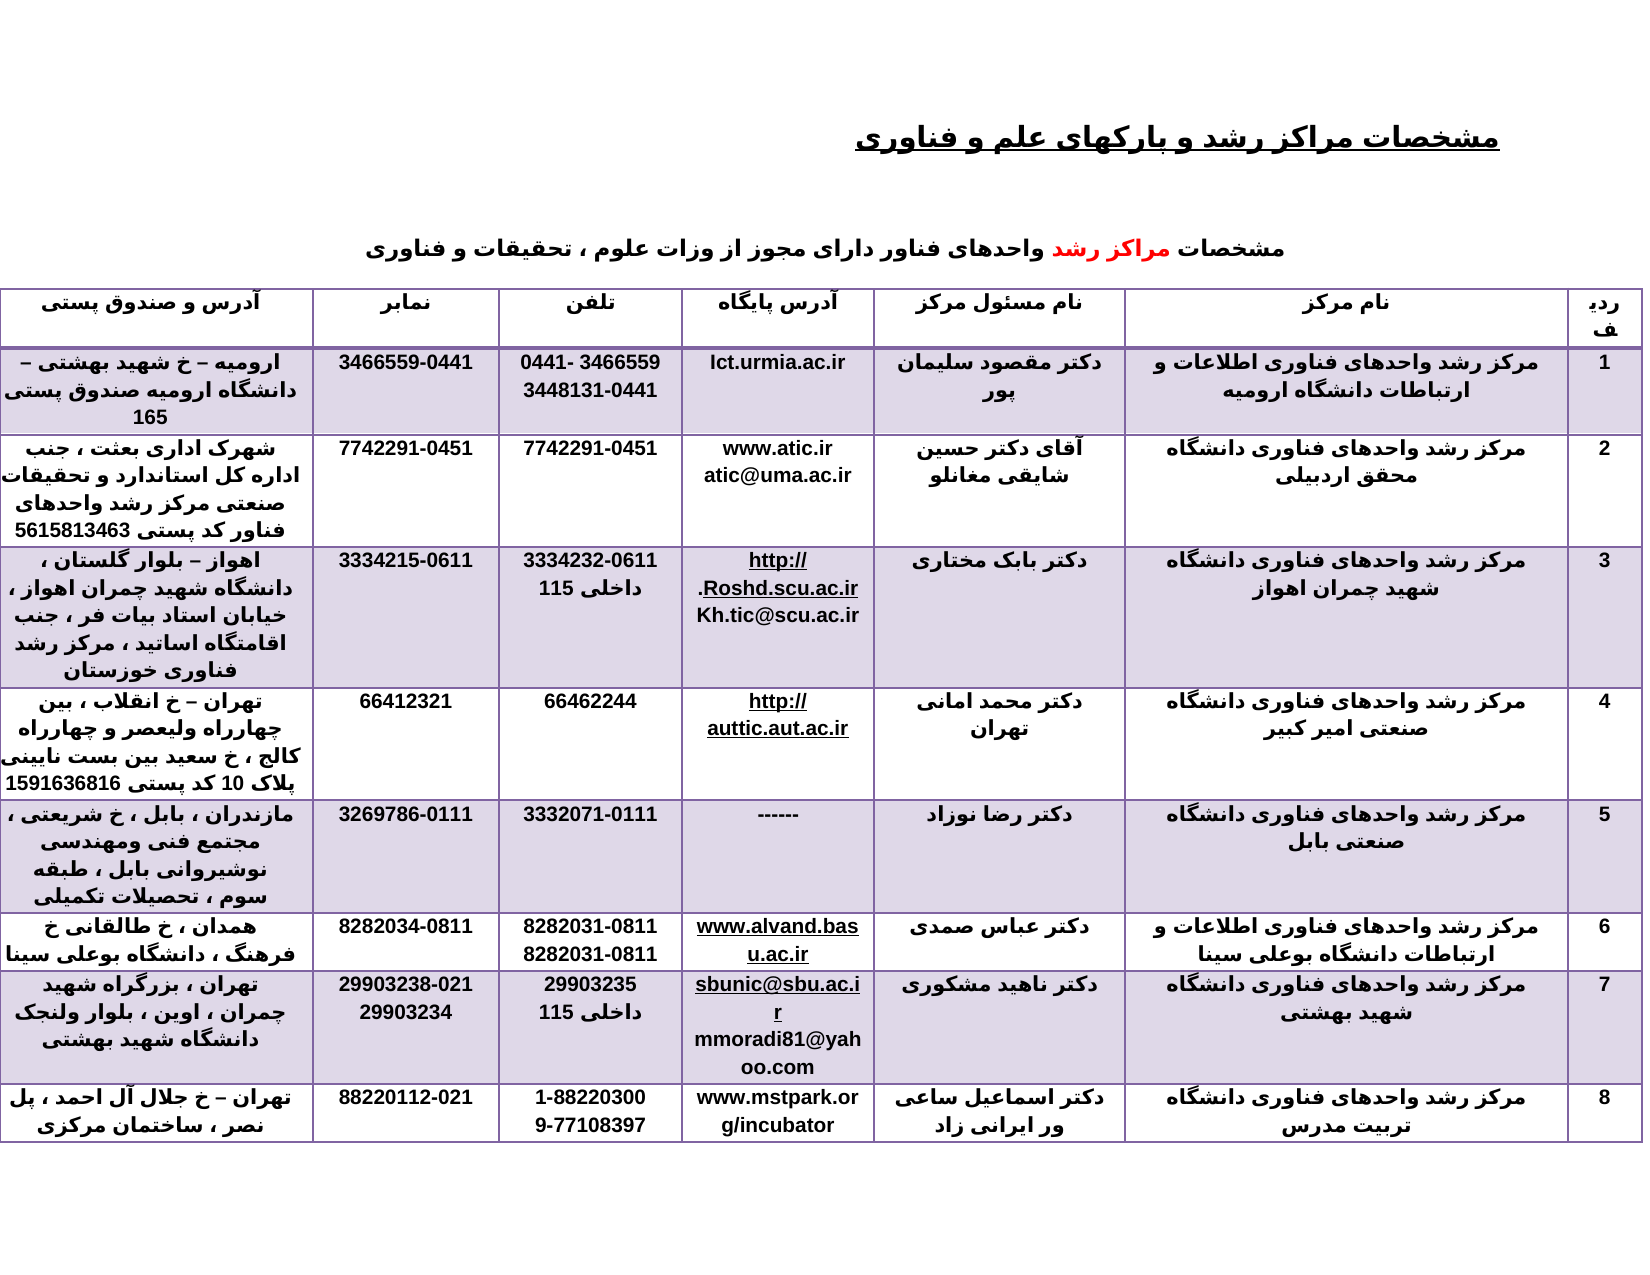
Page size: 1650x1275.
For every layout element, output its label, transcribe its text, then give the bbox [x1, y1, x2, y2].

table_cell دکتر رضا نوزاد [875, 801, 1124, 912]
table_cell آقای دکتر حسین شایقی مغانلو [875, 436, 1124, 546]
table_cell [875, 1085, 1124, 1141]
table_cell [1, 1085, 312, 1141]
table_header آدرس پایگاه [683, 290, 873, 346]
table_header نمابر [314, 290, 498, 346]
table_cell مرکز رشد واحدهای فناوری اطلاعات و ارتباطات دانشگاه ارومیه [1126, 350, 1567, 433]
table_header نام مسئول مرکز [875, 290, 1124, 346]
table_cell 8 [1569, 1085, 1641, 1141]
table_cell 7742291-0451 [500, 436, 681, 546]
table_cell Ict.urmia.ac.ir [683, 350, 873, 433]
table_cell 3269786-0111 [314, 801, 498, 912]
table_cell مرکز رشد واحدهای فناوری اطلاعات و ارتباطات دانشگاه بوعلی سینا [1126, 914, 1567, 970]
text مشخصات مراکز رشد واحدهای فناور دارای مجوز از وزات علوم ، تحقیقات و فناوری [150, 235, 1500, 261]
table_cell مازندران ، بابل ، خ شریعتی ، مجتمع فنی ومهندسی نوشیروانی بابل ، طبقه سوم ، تحصیلات تکمیلی [1, 801, 312, 912]
table_cell 5 [1569, 801, 1641, 912]
table_cell www.atic.ir atic@uma.ac.ir [683, 436, 873, 546]
table_header نام مرکز [1126, 290, 1567, 346]
table_cell 3334232-0611 داخلی 115 [500, 548, 681, 687]
table_cell مرکز رشد واحدهای فناوری دانشگاه شهید بهشتی [1126, 972, 1567, 1083]
table_cell مرکز رشد واحدهای فناوری دانشگاه صنعتی بابل [1126, 801, 1567, 912]
table_cell مرکز رشد واحدهای فناوری دانشگاه شهید چمران اهواز [1126, 548, 1567, 687]
table_cell دکتر مقصود سلیمان پور [875, 350, 1124, 433]
table_cell 3466559-0441 [314, 350, 498, 433]
table_cell ارومیه – خ شهید بهشتی – دانشگاه ارومیه صندوق پستی 165 [1, 350, 312, 433]
table_cell 29903238-021 29903234 [314, 972, 498, 1083]
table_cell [500, 1085, 681, 1141]
table_cell دکتر ناهید مشکوری [875, 972, 1124, 1083]
table_cell 4 [1569, 689, 1641, 799]
table_cell اهواز – بلوار گلستان ، دانشگاه شهید چمران اهواز ، خیابان استاد بیات فر ، جنب اقامتگاه اساتید ، مرکز رشد فناوری خوزستان [1, 548, 312, 687]
table_cell تهران ، بزرگراه شهید چمران ، اوین ، بلوار ولنجک دانشگاه شهید بهشتی [1, 972, 312, 1083]
table_cell 7742291-0451 [314, 436, 498, 546]
table_header تلفن [500, 290, 681, 346]
text مشخصات مراکز رشد و پارکهای علم و فناوری [150, 120, 1500, 153]
table_cell دکتر عباس صمدی [875, 914, 1124, 970]
table_cell 3332071-0111 [500, 801, 681, 912]
table_cell http://auttic.aut.ac.ir [683, 689, 873, 799]
table_cell 3334215-0611 [314, 548, 498, 687]
table_cell http://Roshd.scu.ac.ir. Kh.tic@scu.ac.ir [683, 548, 873, 687]
table_cell ------ [683, 801, 873, 912]
table_cell دکتر بابک مختاری [875, 548, 1124, 687]
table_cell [1126, 1085, 1567, 1141]
table_cell تهران – خ انقلاب ، بین چهارراه ولیعصر و چهارراه کالج ، خ سعید بین بست نایینی پلاک 10 کد پستی 1591636816 [1, 689, 312, 799]
table_cell 8282034-0811 [314, 914, 498, 970]
table_cell 88220112-021 [314, 1085, 498, 1141]
table_cell 8282031-0811 8282031-0811 [500, 914, 681, 970]
table_cell 6 [1569, 914, 1641, 970]
table_cell sbunic@sbu.ac.ir mmoradi81@yahoo.com [683, 972, 873, 1083]
table_cell 7 [1569, 972, 1641, 1083]
table_cell 66412321 [314, 689, 498, 799]
table_cell www.alvand.basu.ac.ir [683, 914, 873, 970]
table_cell 29903235 داخلی 115 [500, 972, 681, 1083]
table_cell 2 [1569, 436, 1641, 546]
table_cell شهرک اداری بعثت ، جنب اداره کل استاندارد و تحقیقات صنعتی مرکز رشد واحدهای فناور کد پستی 5615813463 [1, 436, 312, 546]
table_cell مرکز رشد واحدهای فناوری دانشگاه صنعتی امیر کبیر [1126, 689, 1567, 799]
table_cell 3 [1569, 548, 1641, 687]
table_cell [683, 1085, 873, 1141]
table_cell 3466559 -0441 3448131-0441 [500, 350, 681, 433]
table_cell همدان ، خ طالقانی خ فرهنگ ، دانشگاه بوعلی سینا [1, 914, 312, 970]
table_cell 66462244 [500, 689, 681, 799]
table_cell 1 [1569, 350, 1641, 433]
table_cell دکتر محمد امانی تهران [875, 689, 1124, 799]
table_header ردیف [1569, 290, 1641, 346]
table_cell مرکز رشد واحدهای فناوری دانشگاه محقق اردبیلی [1126, 436, 1567, 546]
table_header آدرس و صندوق پستی [1, 290, 312, 346]
